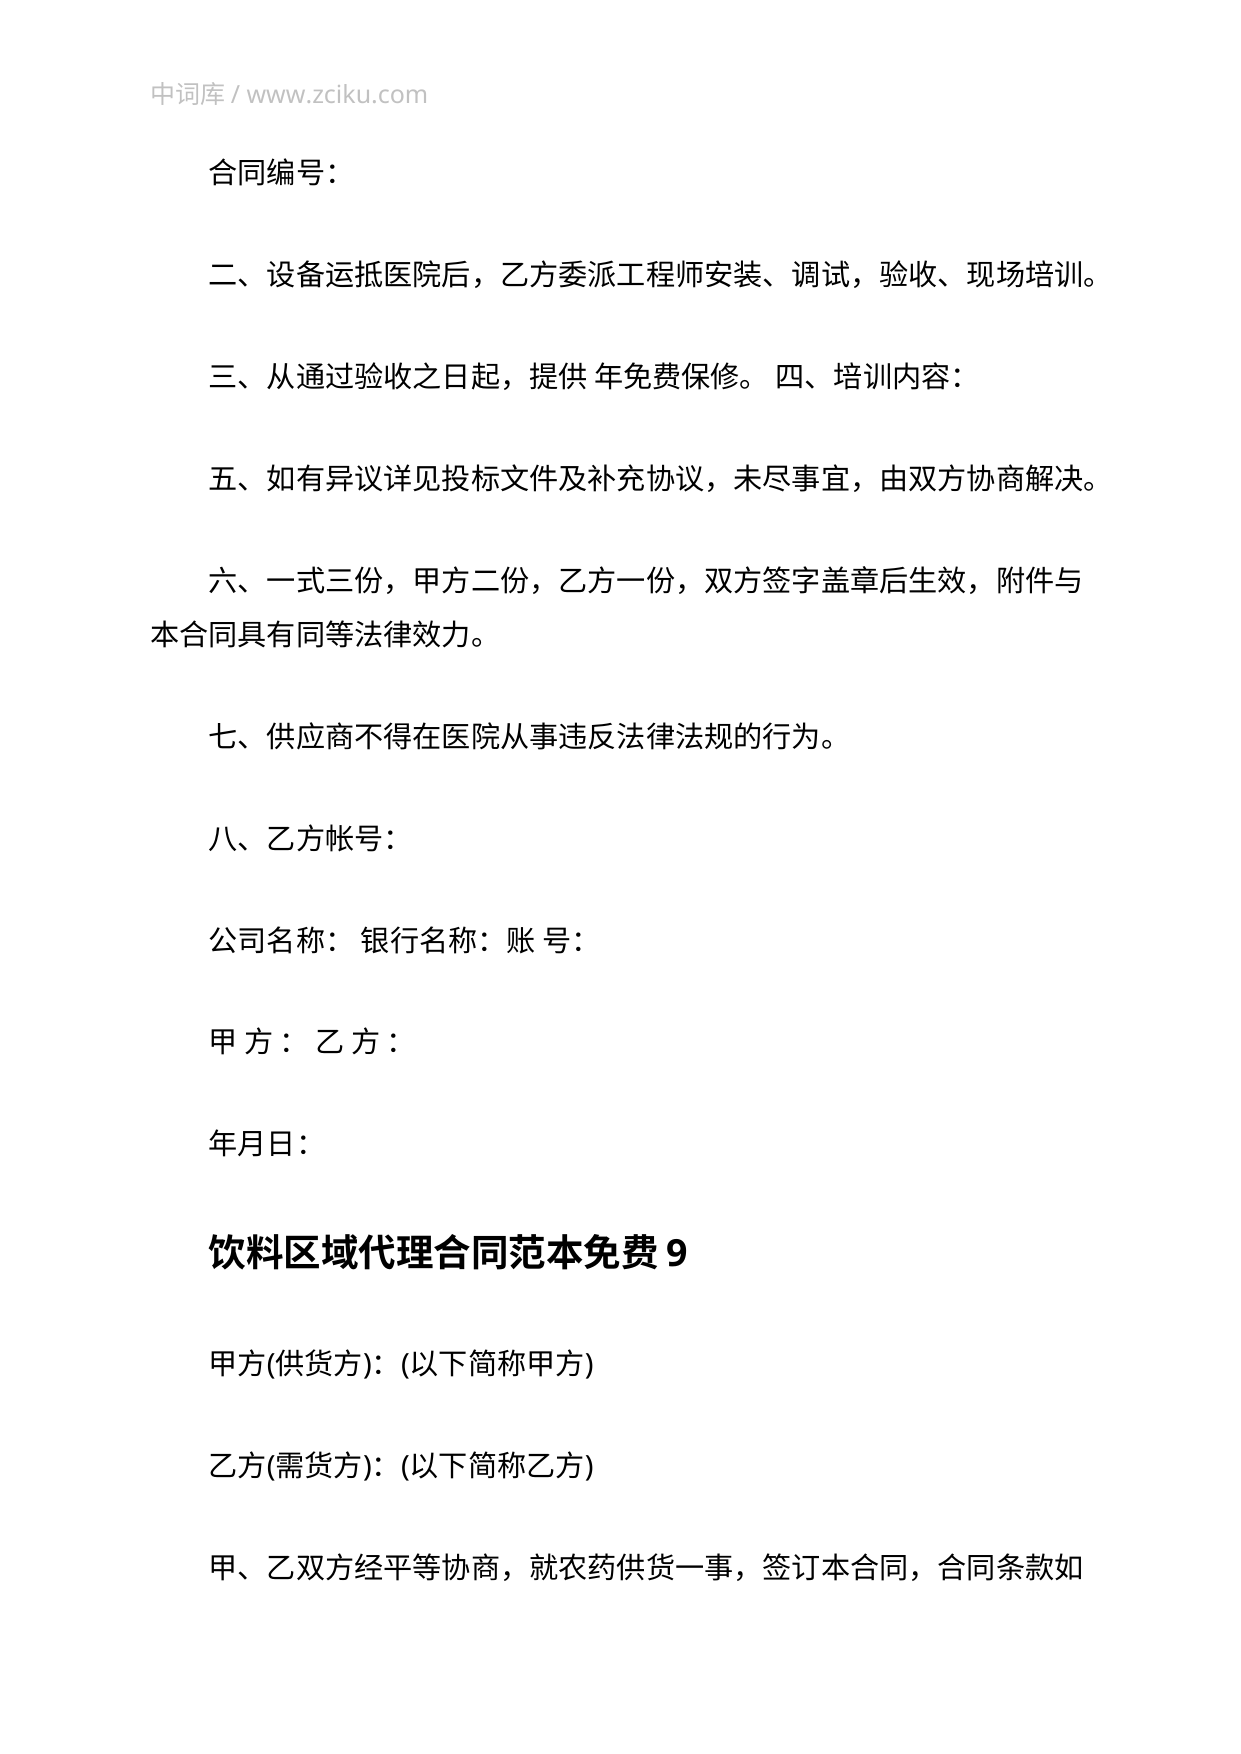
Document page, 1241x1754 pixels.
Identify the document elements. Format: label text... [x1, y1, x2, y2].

text 甲 方 ： 乙 方 ： [150, 1019, 1090, 1061]
text 五、如有异议详见投标文件及补充协议，未尽事宜，由双方协商解决。 [150, 455, 1090, 498]
text 六、一式三份，甲方二份，乙方一份，双方签字盖章后生效，附件与本合同具有同等法律效力。 [150, 557, 1090, 654]
text 乙方(需货方)：(以下简称乙方) [150, 1442, 1090, 1484]
text 饮料区域代理合同范本免费9 [150, 1223, 1090, 1277]
text 七、供应商不得在医院从事违反法律法规的行为。 [150, 714, 1090, 756]
text 二、设备运抵医院后，乙方委派工程师安装、调试，验收、现场培训。 [150, 252, 1090, 294]
text 八、乙方帐号： [150, 816, 1090, 858]
text 三、从通过验收之日起，提供 年免费保修。 四、培训内容： [150, 353, 1090, 396]
text 年月日： [150, 1121, 1090, 1163]
text 公司名称： 银行名称：账 号： [150, 917, 1090, 959]
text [150, 1544, 1090, 1586]
text 甲方(供货方)：(以下简称甲方) [150, 1340, 1090, 1383]
text 合同编号： [150, 150, 1090, 192]
